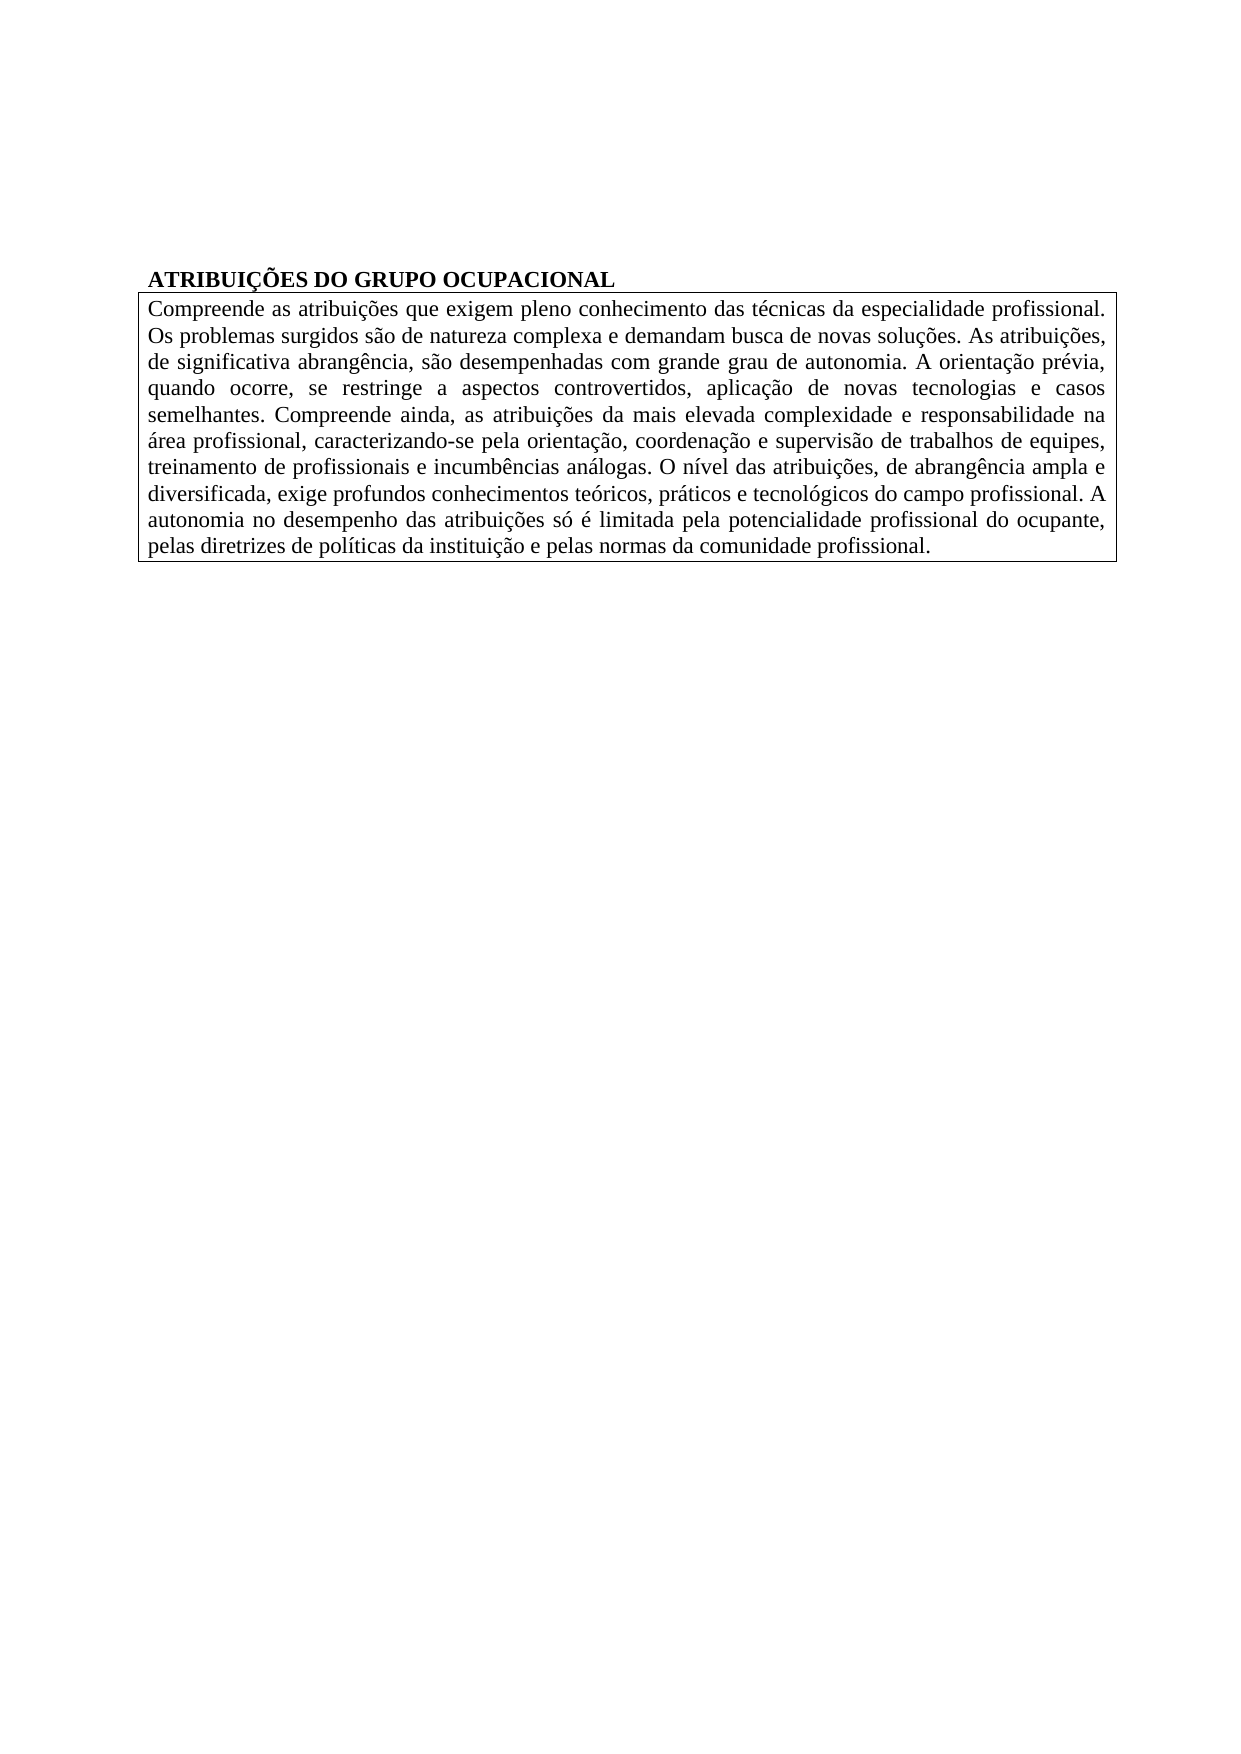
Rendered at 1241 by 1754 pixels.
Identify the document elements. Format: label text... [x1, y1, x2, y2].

text ATRIBUIÇÕES DO GRUPO OCUPACIONAL [148, 266, 1107, 292]
text Compreende as atribuições que exigem pleno conhecimento das técnicas da especialidade profissional. Os problemas surgidos são de natureza complexa e demandam busca de novas soluções. As atribuições, de significativa abrangência, são desempenhadas com grande grau de autonomia. A orientação prévia, quando ocorre, se restringe a aspectos controvertidos, aplicação de novas tecnologias e casos semelhantes. Compreende ainda, as atribuições da mais elevada complexidade e responsabilidade na área profissional, caracterizando-se pela orientação, coordenação e supervisão de trabalhos de equipes, treinamento de profissionais e incumbências análogas. O nível das atribuições, de abrangência ampla e diversificada, exige profundos conhecimentos teóricos, práticos e tecnológicos do campo profissional. A autonomia no desempenho das atribuições só é limitada pela potencialidade profissional do ocupante, pelas diretrizes de políticas da instituição e pelas normas da comunidade profissional. [139, 293, 1116, 561]
